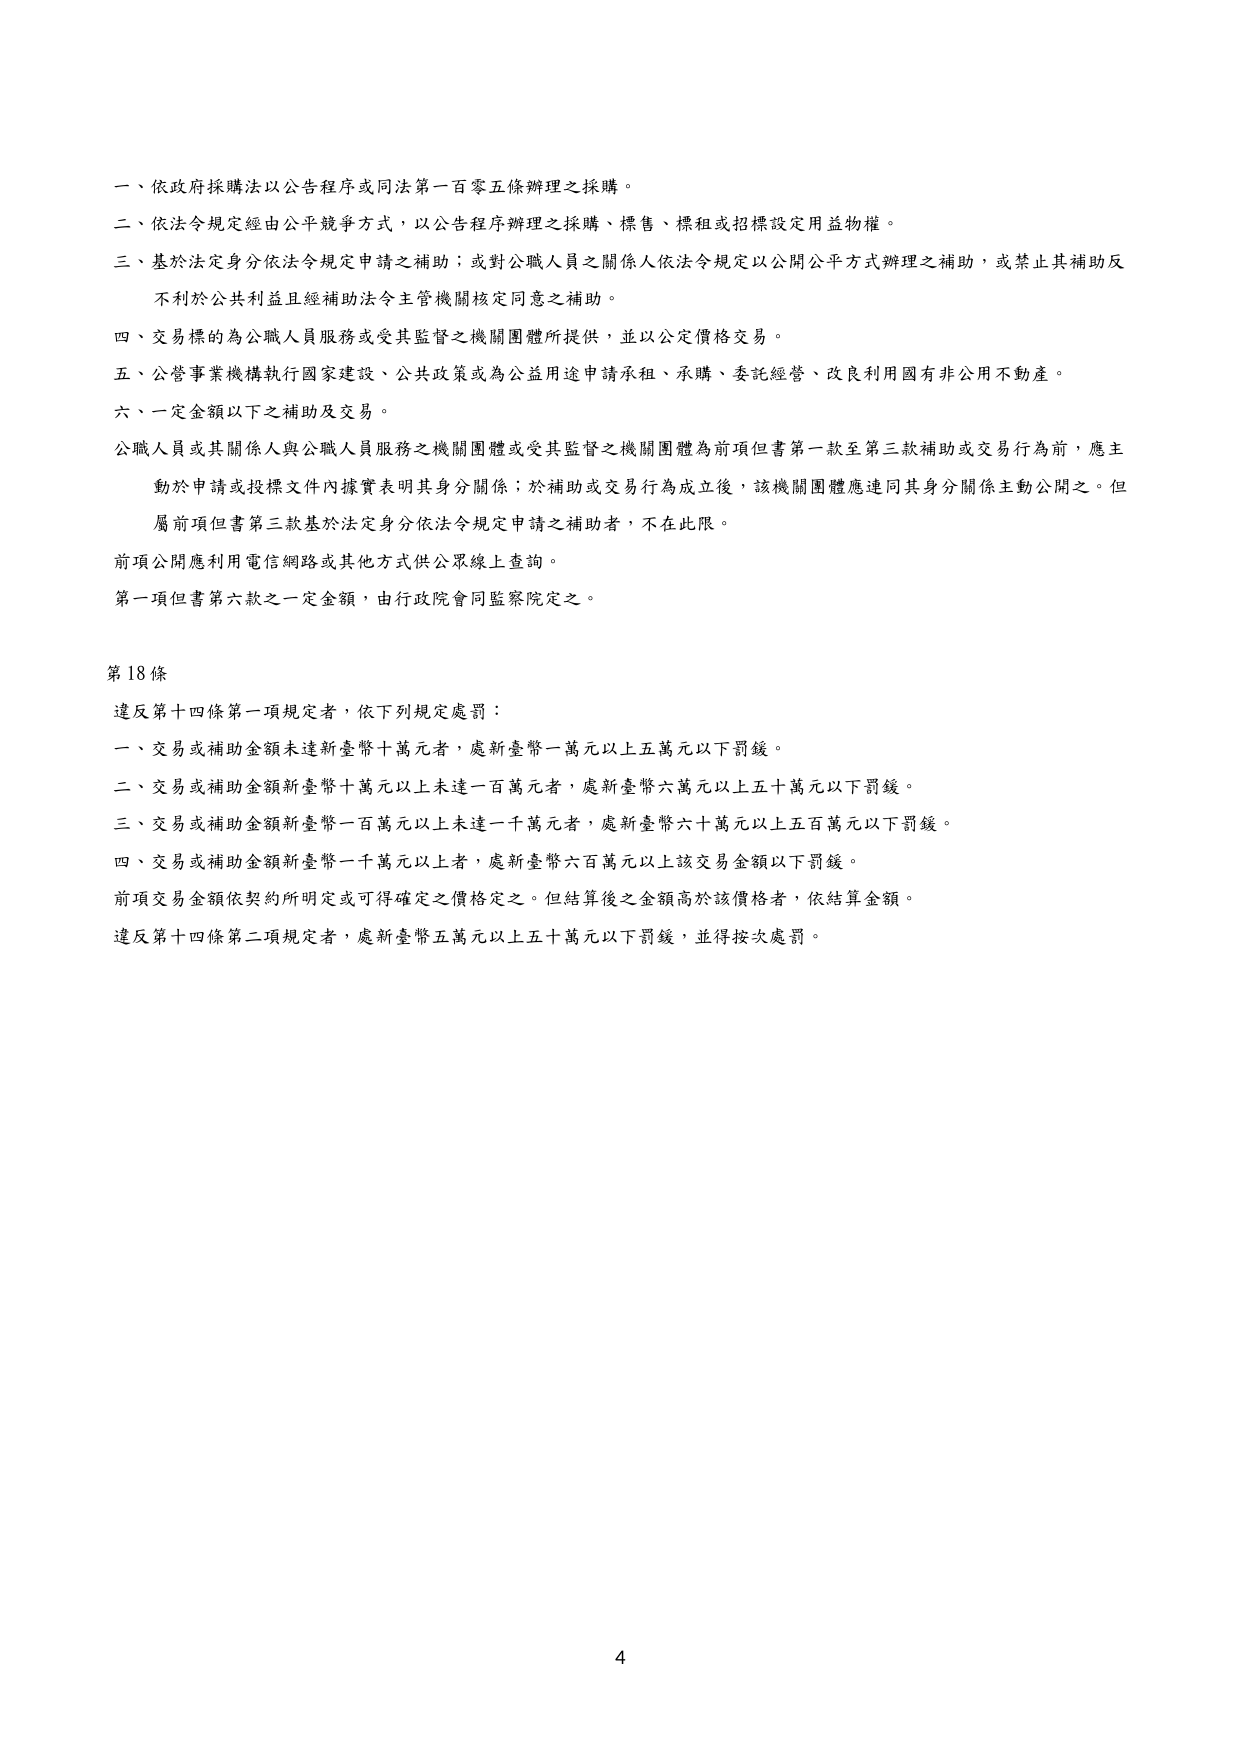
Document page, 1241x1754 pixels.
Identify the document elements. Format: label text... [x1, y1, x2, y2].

text 一、依政府採購法以公告程序或同法第一百零五條辦理之採購。 [112, 166, 1128, 203]
text 違反第十四條第二項規定者，處新臺幣五萬元以上五十萬元以下罰鍰，並得按次處罰。 [112, 916, 1128, 953]
text 違反第十四條第一項規定者，依下列規定處罰： [112, 691, 1128, 728]
text 公職人員或其關係人與公職人員服務之機關團體或受其監督之機關團體為前項但書第一款至第三款補助或交易行為前，應主動於申請或投標文件內據實表明其身分關係；於補助或交易行為成立後，該機關團體應連同其身分關係主動公開之。但屬前項但書第三款基於法定身分依法令規定申請之補助者，不在此限。 [112, 428, 1128, 541]
text 一、交易或補助金額未達新臺幣十萬元者，處新臺幣一萬元以上五萬元以下罰鍰。 [112, 728, 1128, 766]
text 第一項但書第六款之一定金額，由行政院會同監察院定之。 [112, 578, 1128, 616]
text 前項交易金額依契約所明定或可得確定之價格定之。但結算後之金額高於該價格者，依結算金額。 [112, 878, 1128, 916]
text 四、交易或補助金額新臺幣一千萬元以上者，處新臺幣六百萬元以上該交易金額以下罰鍰。 [112, 841, 1128, 878]
text 六、一定金額以下之補助及交易。 [112, 391, 1128, 428]
text 二、交易或補助金額新臺幣十萬元以上未達一百萬元者，處新臺幣六萬元以上五十萬元以下罰鍰。 [112, 766, 1128, 803]
text 四、交易標的為公職人員服務或受其監督之機關團體所提供，並以公定價格交易。 [112, 316, 1128, 353]
text 前項公開應利用電信網路或其他方式供公眾線上查詢。 [112, 541, 1128, 578]
text 第18條 [38, 653, 1222, 691]
text 三、基於法定身分依法令規定申請之補助；或對公職人員之關係人依法令規定以公開公平方式辦理之補助，或禁止其補助反不利於公共利益且經補助法令主管機關核定同意之補助。 [112, 241, 1128, 316]
text 三、交易或補助金額新臺幣一百萬元以上未達一千萬元者，處新臺幣六十萬元以上五百萬元以下罰鍰。 [112, 803, 1128, 841]
text 二、依法令規定經由公平競爭方式，以公告程序辦理之採購、標售、標租或招標設定用益物權。 [112, 203, 1128, 241]
text 五、公營事業機構執行國家建設、公共政策或為公益用途申請承租、承購、委託經營、改良利用國有非公用不動產。 [112, 353, 1128, 391]
